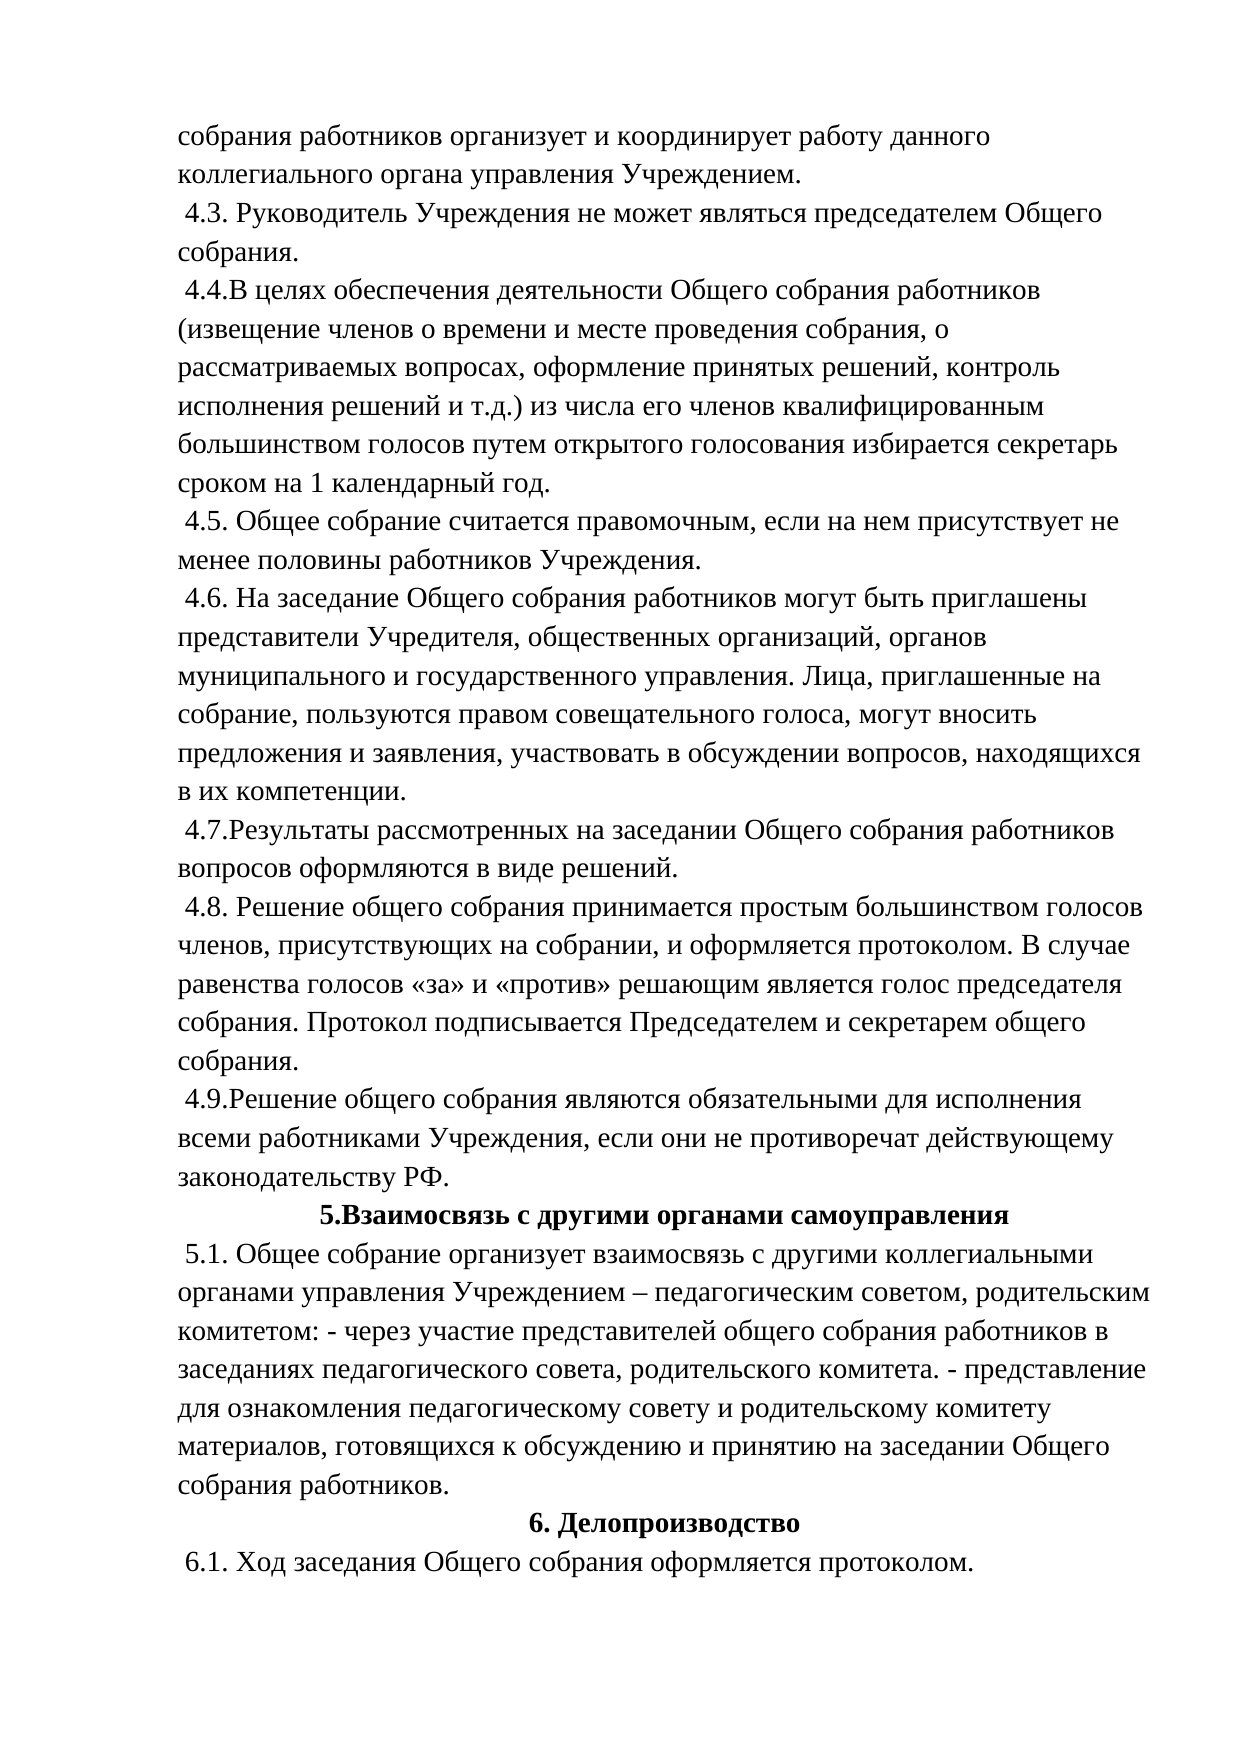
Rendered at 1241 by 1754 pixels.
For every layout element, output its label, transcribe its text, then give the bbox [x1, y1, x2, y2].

text 5.Взаимосвязь с другими органами самоуправления [177, 1197, 1152, 1231]
text 6. Делопроизводство [177, 1506, 1152, 1539]
text 6.1. Ход заседания Общего собрания оформляется протоколом. [177, 1544, 1152, 1578]
text 4.3. Руководитель Учреждения не может являться председателем Общего собрания. [177, 195, 1152, 267]
text 4.8. Решение общего собрания принимается простым большинством голосов членов, присутствующих на собрании, и оформляется протоколом. В случае равенства голосов «за» и «против» решающим является голос председателя собрания. Протокол подписывается Председателем и секретарем общего собрания. [177, 889, 1152, 1077]
text 5.1. Общее собрание организует взаимосвязь с другими коллегиальными органами управления Учреждением – педагогическим советом, родительским комитетом: - через участие представителей общего собрания работников в заседаниях педагогического совета, родительского комитета. - представление для ознакомления педагогическому совету и родительскому комитету материалов, готовящихся к обсуждению и принятию на заседании Общего собрания работников. [177, 1236, 1152, 1501]
text 4.5. Общее собрание считается правомочным, если на нем присутствует не менее половины работников Учреждения. [177, 503, 1152, 576]
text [177, 118, 1152, 190]
text 4.6. На заседание Общего собрания работников могут быть приглашены представители Учредителя, общественных организаций, органов муниципального и государственного управления. Лица, приглашенные на собрание, пользуются правом совещательного голоса, могут вносить предложения и заявления, участвовать в обсуждении вопросов, находящихся в их компетенции. [177, 581, 1152, 807]
text 4.9.Решение общего собрания являются обязательными для исполнения всеми работниками Учреждения, если они не противоречат действующему законодательству РФ. [177, 1082, 1152, 1192]
text 4.4.В целях обеспечения деятельности Общего собрания работников (извещение членов о времени и месте проведения собрания, о рассматриваемых вопросах, оформление принятых решений, контроль исполнения решений и т.д.) из числа его членов квалифицированным большинством голосов путем открытого голосования избирается секретарь сроком на 1 календарный год. [177, 272, 1152, 498]
text 4.7.Результаты рассмотренных на заседании Общего собрания работников вопросов оформляются в виде решений. [177, 812, 1152, 884]
